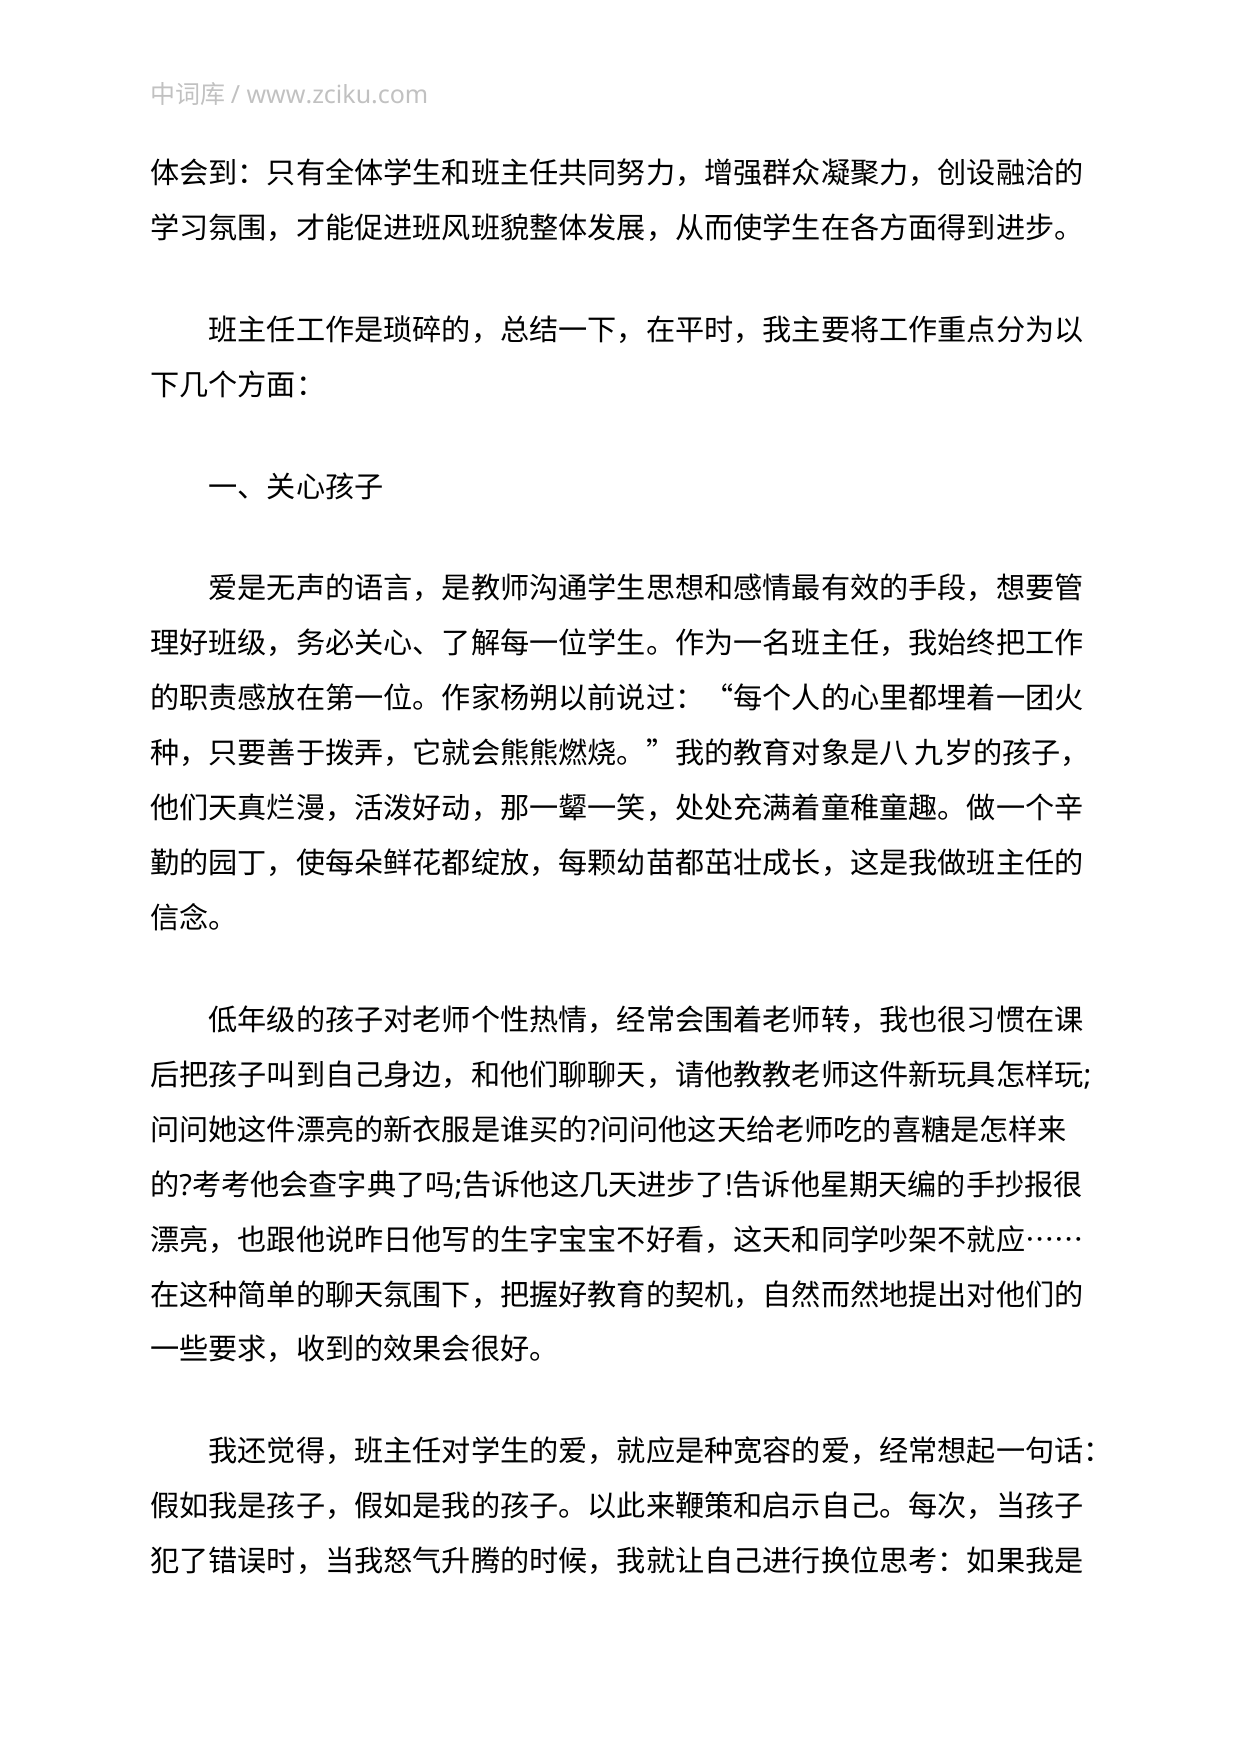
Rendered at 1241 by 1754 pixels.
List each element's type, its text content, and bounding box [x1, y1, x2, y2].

text 爱是无声的语言，是教师沟通学生思想和感情最有效的手段，想要管理好班级，务必关心、了解每一位学生。作为一名班主任，我始终把工作的职责感放在第一位。作家杨朔以前说过：“每个人的心里都埋着一团火种，只要善于拨弄，它就会熊熊燃烧。”我的教育对象是八 九岁的孩子，他们天真烂漫，活泼好动，那一颦一笑，处处充满着童稚童趣。做一个辛勤的园丁，使每朵鲜花都绽放，每颗幼苗都茁壮成长，这是我做班主任的信念。 [150, 565, 1090, 937]
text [150, 1428, 1090, 1580]
text 班主任工作是琐碎的，总结一下，在平时，我主要将工作重点分为以下几个方面： [150, 307, 1090, 404]
text 一、关心孩子 [150, 463, 1090, 506]
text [150, 150, 1090, 247]
text 低年级的孩子对老师个性热情，经常会围着老师转，我也很习惯在课后把孩子叫到自己身边，和他们聊聊天，请他教教老师这件新玩具怎样玩;问问她这件漂亮的新衣服是谁买的?问问他这天给老师吃的喜糖是怎样来的?考考他会查字典了吗;告诉他这几天进步了!告诉他星期天编的手抄报很漂亮，也跟他说昨日他写的生字宝宝不好看，这天和同学吵架不就应……在这种简单的聊天氛围下，把握好教育的契机，自然而然地提出对他们的一些要求，收到的效果会很好。 [150, 996, 1090, 1368]
